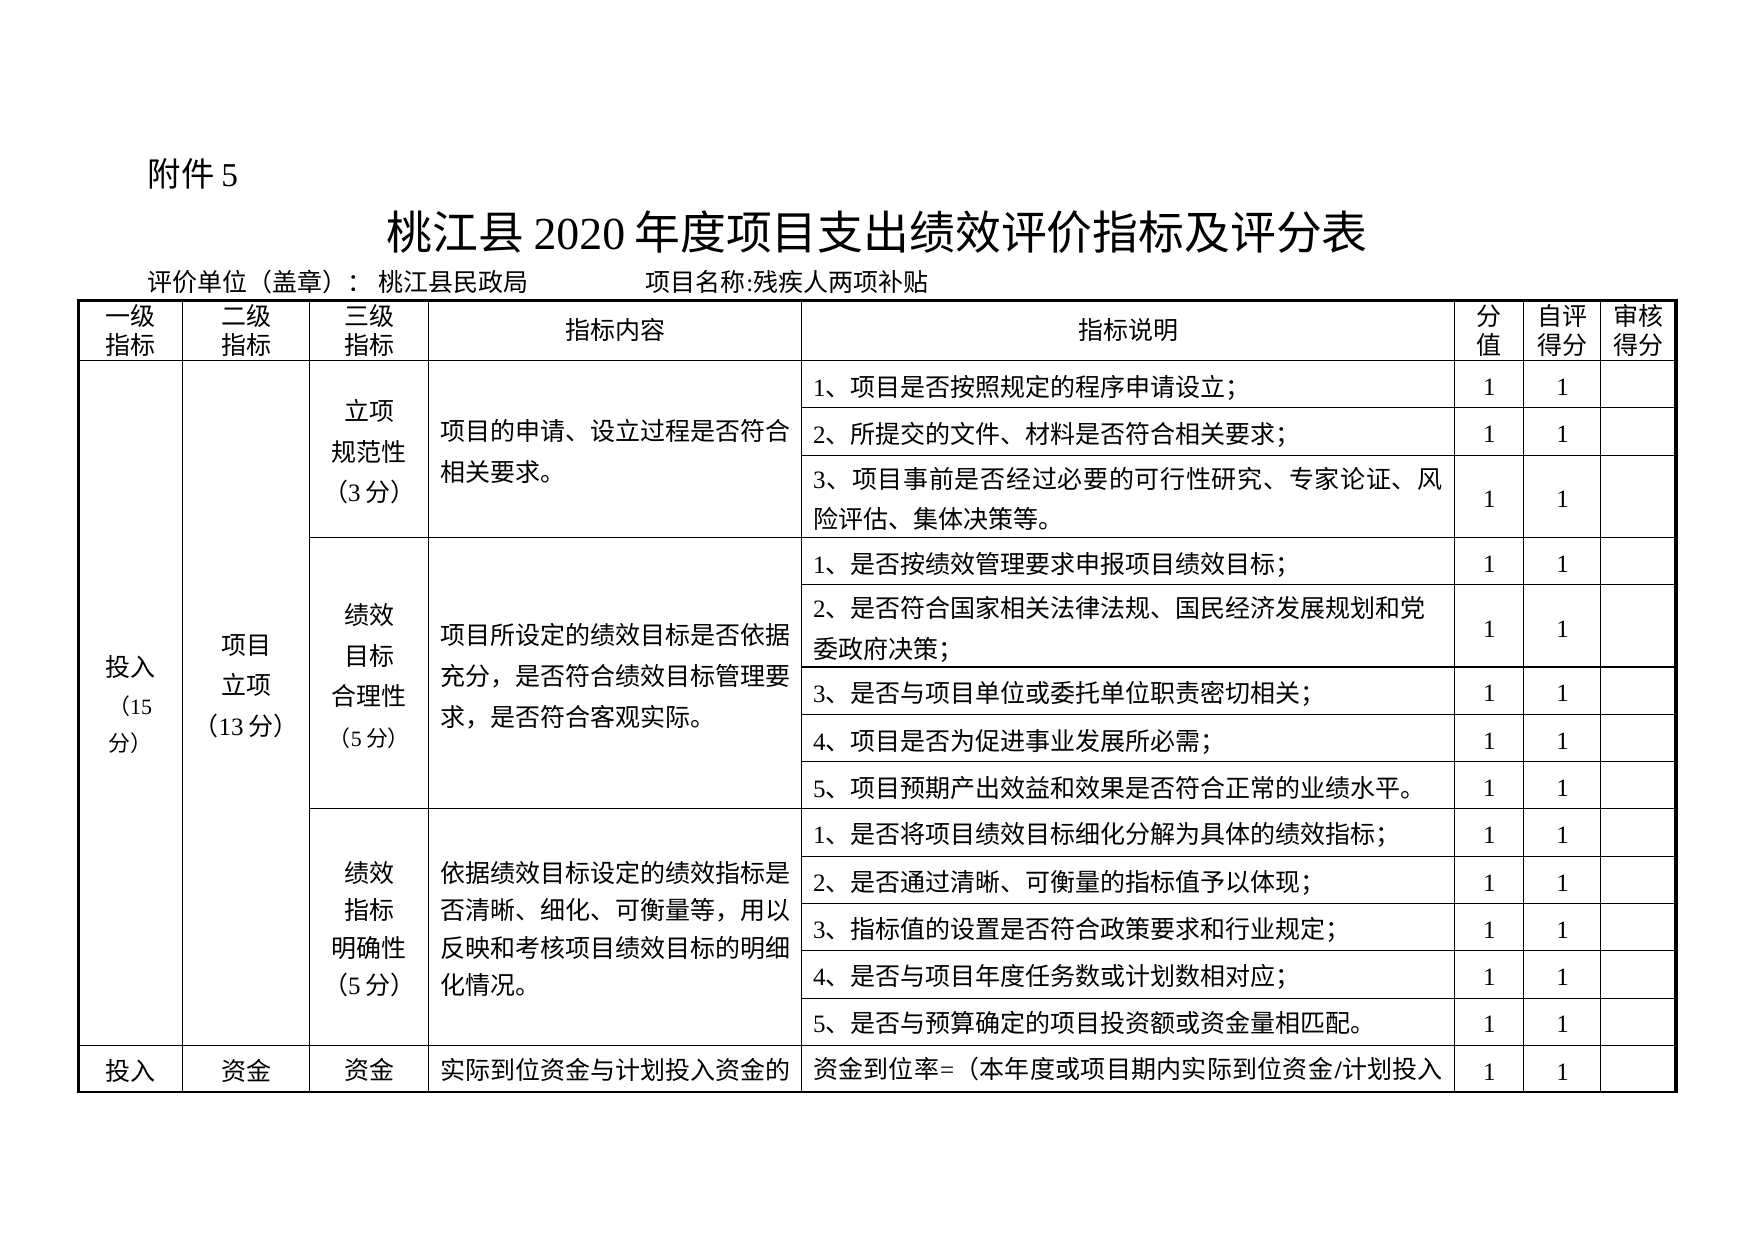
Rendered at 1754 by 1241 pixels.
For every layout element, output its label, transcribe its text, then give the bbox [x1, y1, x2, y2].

table_cell 1 [1455, 762, 1523, 808]
table_cell 1 [1524, 857, 1600, 903]
table_cell 1 [1455, 904, 1523, 950]
table_header 二级 指标 [183, 302, 309, 360]
text 评价单位（盖章）： 桃江县民政局 项目名称:残疾人两项补贴 [148, 262, 1606, 298]
table_cell 1、是否按绩效管理要求申报项目绩效目标； [802, 538, 1454, 584]
table_cell 4、项目是否为促进事业发展所必需； [802, 715, 1454, 761]
table_cell 1 [1455, 951, 1523, 997]
table_cell 1 [1524, 408, 1600, 454]
table_cell [1601, 361, 1674, 407]
table_cell 3、指标值的设置是否符合政策要求和行业规定； [802, 904, 1454, 950]
table_cell [1601, 999, 1674, 1045]
table_header 三级 指标 [310, 302, 428, 360]
table_header 自评得分 [1524, 302, 1600, 360]
table_cell 4、是否与项目年度任务数或计划数相对应； [802, 951, 1454, 997]
table_header 指标说明 [802, 302, 1454, 360]
text 附件5 [148, 148, 1606, 196]
table_cell 1 [1455, 538, 1523, 584]
table_cell 1 [1455, 1046, 1523, 1091]
table_cell 1 [1524, 585, 1600, 666]
table_cell 1 [1455, 668, 1523, 714]
table_cell 1 [1455, 456, 1523, 537]
table_cell 1 [1524, 999, 1600, 1045]
table_header 一级 指标 [80, 302, 182, 360]
table_cell 2、所提交的文件、材料是否符合相关要求； [802, 408, 1454, 454]
table_cell 1 [1524, 951, 1600, 997]
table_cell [802, 1046, 1454, 1091]
table_header 分值 [1455, 302, 1523, 360]
table_cell 项目所设定的绩效目标是否依据充分，是否符合绩效目标管理要求，是否符合客观实际。 [429, 538, 801, 808]
table_cell 资金 到位率 （1分） [310, 1046, 428, 1091]
table_cell 1 [1524, 538, 1600, 584]
table_cell 绩效 目标 合理性 （5分） [310, 538, 428, 808]
table_header 指标内容 [429, 302, 801, 360]
table_cell 1 [1524, 1046, 1600, 1091]
table_cell 1 [1524, 762, 1600, 808]
table_cell 1 [1524, 809, 1600, 856]
table_cell 1 [1455, 999, 1523, 1045]
table_cell 1、项目是否按照规定的程序申请设立； [802, 361, 1454, 407]
table_cell [1601, 1046, 1674, 1091]
table_cell 1 [1455, 408, 1523, 454]
table_cell [1601, 668, 1674, 714]
table_cell 1 [1455, 715, 1523, 761]
table_cell 1 [1524, 361, 1600, 407]
table_cell [1601, 809, 1674, 856]
table_cell 依据绩效目标设定的绩效指标是否清晰、细化、可衡量等，用以反映和考核项目绩效目标的明细化情况。 [429, 809, 801, 1045]
table_cell 1 [1455, 361, 1523, 407]
table_cell 立项 规范性 （3分） [310, 361, 428, 537]
table_cell 2、是否通过清晰、可衡量的指标值予以体现； [802, 857, 1454, 903]
table_cell 1 [1455, 809, 1523, 856]
table_cell 资金 落实 （2分） [183, 1046, 309, 1091]
table_cell [1601, 456, 1674, 537]
table_cell 5、是否与预算确定的项目投资额或资金量相匹配。 [802, 999, 1454, 1045]
table_cell 1、是否将项目绩效目标细化分解为具体的绩效指标； [802, 809, 1454, 856]
table_cell 项目的申请、设立过程是否符合相关要求。 [429, 361, 801, 537]
table_cell 1 [1524, 456, 1600, 537]
table_cell 1 [1524, 668, 1600, 714]
table_cell [1601, 408, 1674, 454]
table_cell [1601, 538, 1674, 584]
table_cell [1601, 904, 1674, 950]
table_cell 3、是否与项目单位或委托单位职责密切相关； [802, 668, 1454, 714]
table_cell 3、项目事前是否经过必要的可行性研究、专家论证、风险评估、集体决策等。 [802, 456, 1454, 537]
table_cell [1601, 951, 1674, 997]
table_cell 1 [1524, 904, 1600, 950]
table_cell 1 [1524, 715, 1600, 761]
table_cell 2、是否符合国家相关法律法规、国民经济发展规划和党委政府决策； [802, 585, 1454, 666]
table_cell [1601, 715, 1674, 761]
table_cell [1601, 857, 1674, 903]
table_cell 1 [1455, 857, 1523, 903]
table_cell 项目 立项 （13分） [183, 361, 309, 1045]
table_cell 投入 （15分） [80, 1046, 182, 1091]
table_cell 实际到位资金与计划投入资金的比率，反映资金落实情况对项目实施的总体保障程度。 [429, 1046, 801, 1091]
text 桃江县2020年度项目支出绩效评价指标及评分表 [148, 196, 1606, 262]
table_cell [1601, 585, 1674, 666]
table_cell 1 [1455, 585, 1523, 666]
table_cell [1601, 762, 1674, 808]
table_cell 绩效 指标 明确性 （5分） [310, 809, 428, 1045]
table_cell 5、项目预期产出效益和效果是否符合正常的业绩水平。 [802, 762, 1454, 808]
table_header 审核得分 [1601, 302, 1674, 360]
table_cell 投入 （15分） [80, 361, 182, 1045]
